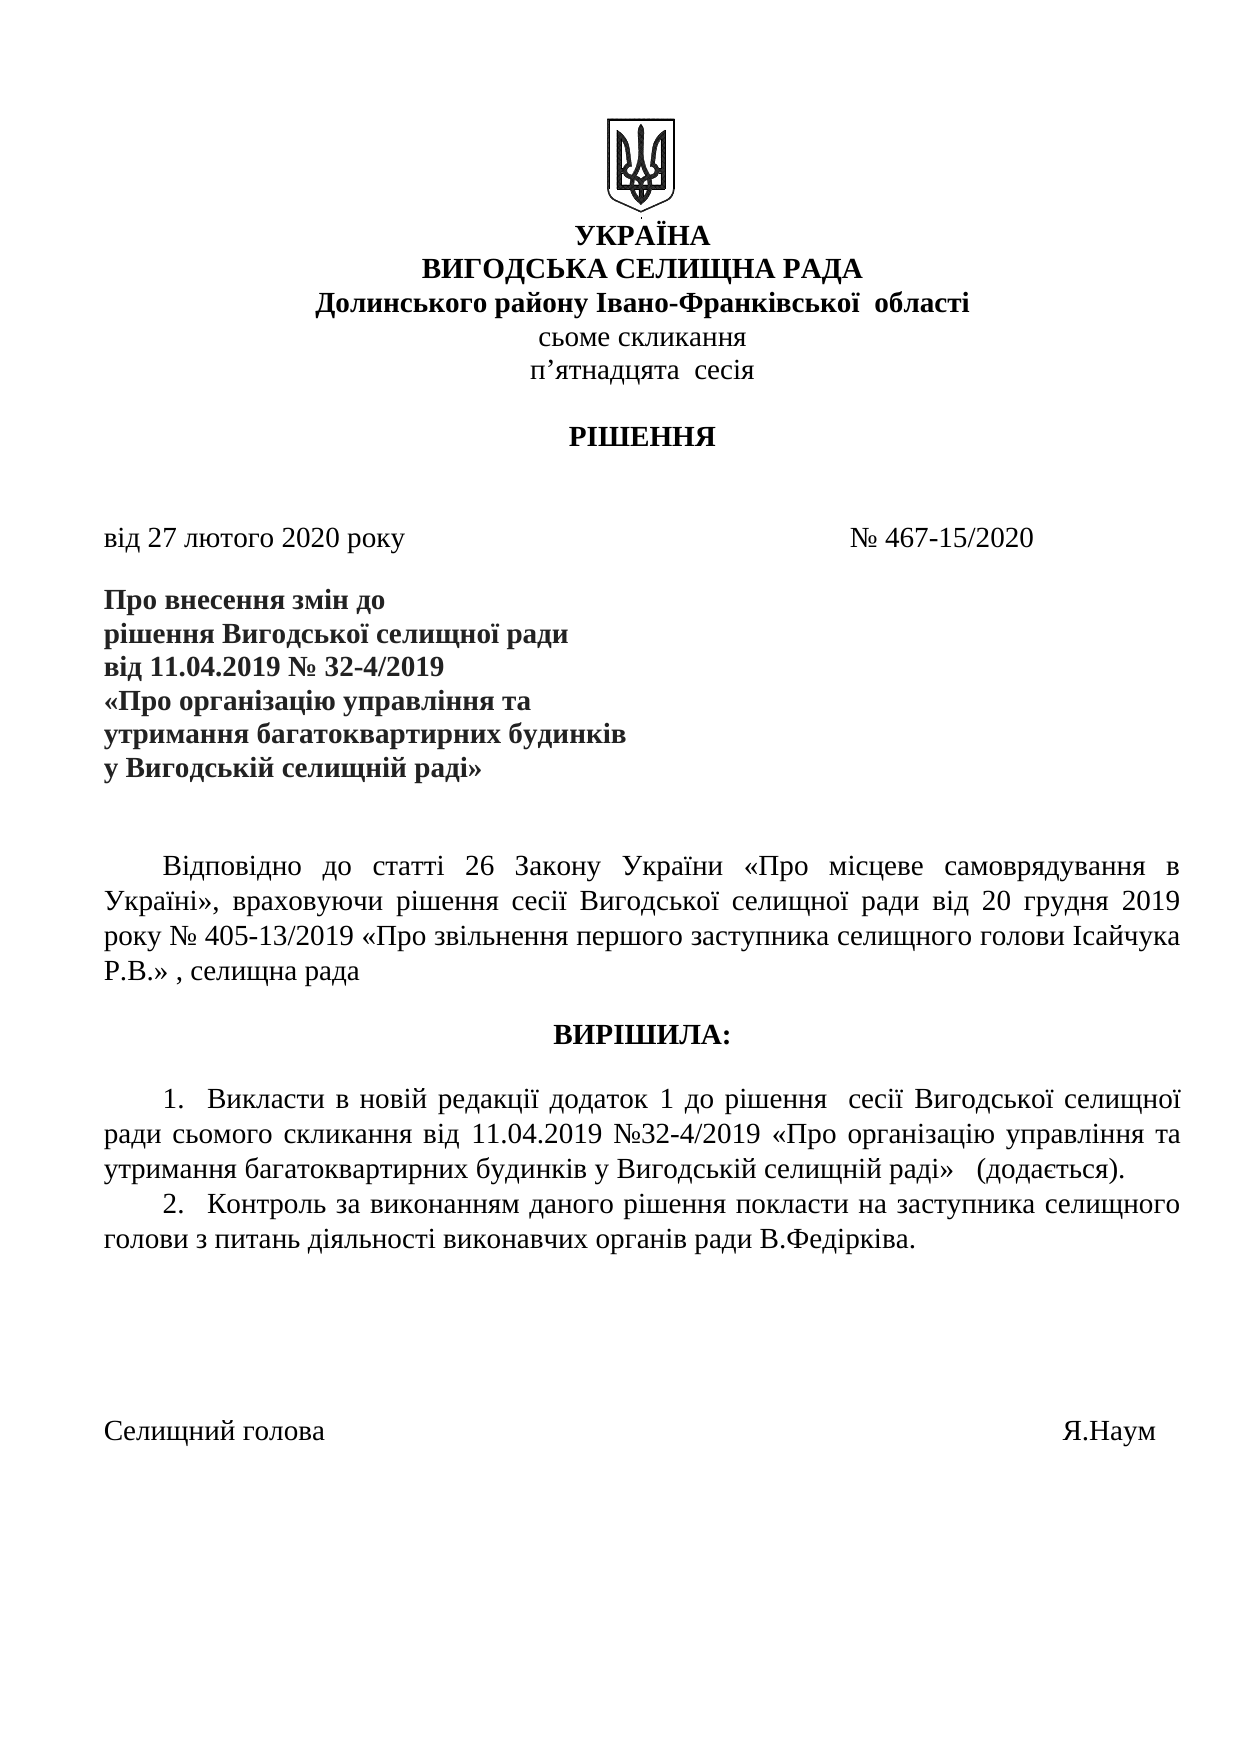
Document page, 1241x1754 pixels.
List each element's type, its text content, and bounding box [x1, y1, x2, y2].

text Відповідно до статті 26 Закону України «Про місцеве самоврядування в Україні», враховуючи рішення сесії Вигодської селищної ради від 20 грудня 2019 року № 405-13/2019 «Про звільнення першого заступника селищного голови Ісайчука Р.В.» , селищна рада [103, 846, 1181, 986]
text «Про організацію управління та [103, 683, 1181, 716]
text Долинського району Івано-Франківської області [103, 285, 1181, 319]
text РІШЕННЯ [103, 419, 1181, 453]
text Про внесення змін до [103, 582, 1181, 616]
text рішення Вигодської селищної ради [103, 616, 1181, 649]
text УКРАЇНА [103, 218, 1181, 252]
text від 11.04.2019 № 32-4/2019 [103, 649, 1181, 683]
text від 27 лютого 2020 року № 467-15/2020 [103, 520, 1181, 553]
list Контроль за виконанням даного рішення покласти на заступника селищного голови з питань діяльності виконавчих органів ради В.Федірківа. [103, 1184, 1181, 1254]
text ВИГОДСЬКА СЕЛИЩНА РАДА [103, 252, 1181, 285]
text ВИРІШИЛА: [103, 1015, 1181, 1050]
text утримання багатоквартирних будинків [103, 716, 1181, 750]
text сьоме скликання [103, 319, 1181, 352]
text Селищний голова Я.Наум [103, 1412, 1181, 1447]
text п’ятнадцята сесія [103, 352, 1181, 386]
list Викласти в новій редакції додаток 1 до рішення сесії Вигодської селищної ради сьомого скликання від 11.04.2019 №32-4/2019 «Про організацію управління та утримання багатоквартирних будинків у Вигодській селищній раді» (додається). [103, 1079, 1181, 1184]
text у Вигодській селищній раді» [103, 750, 1181, 783]
